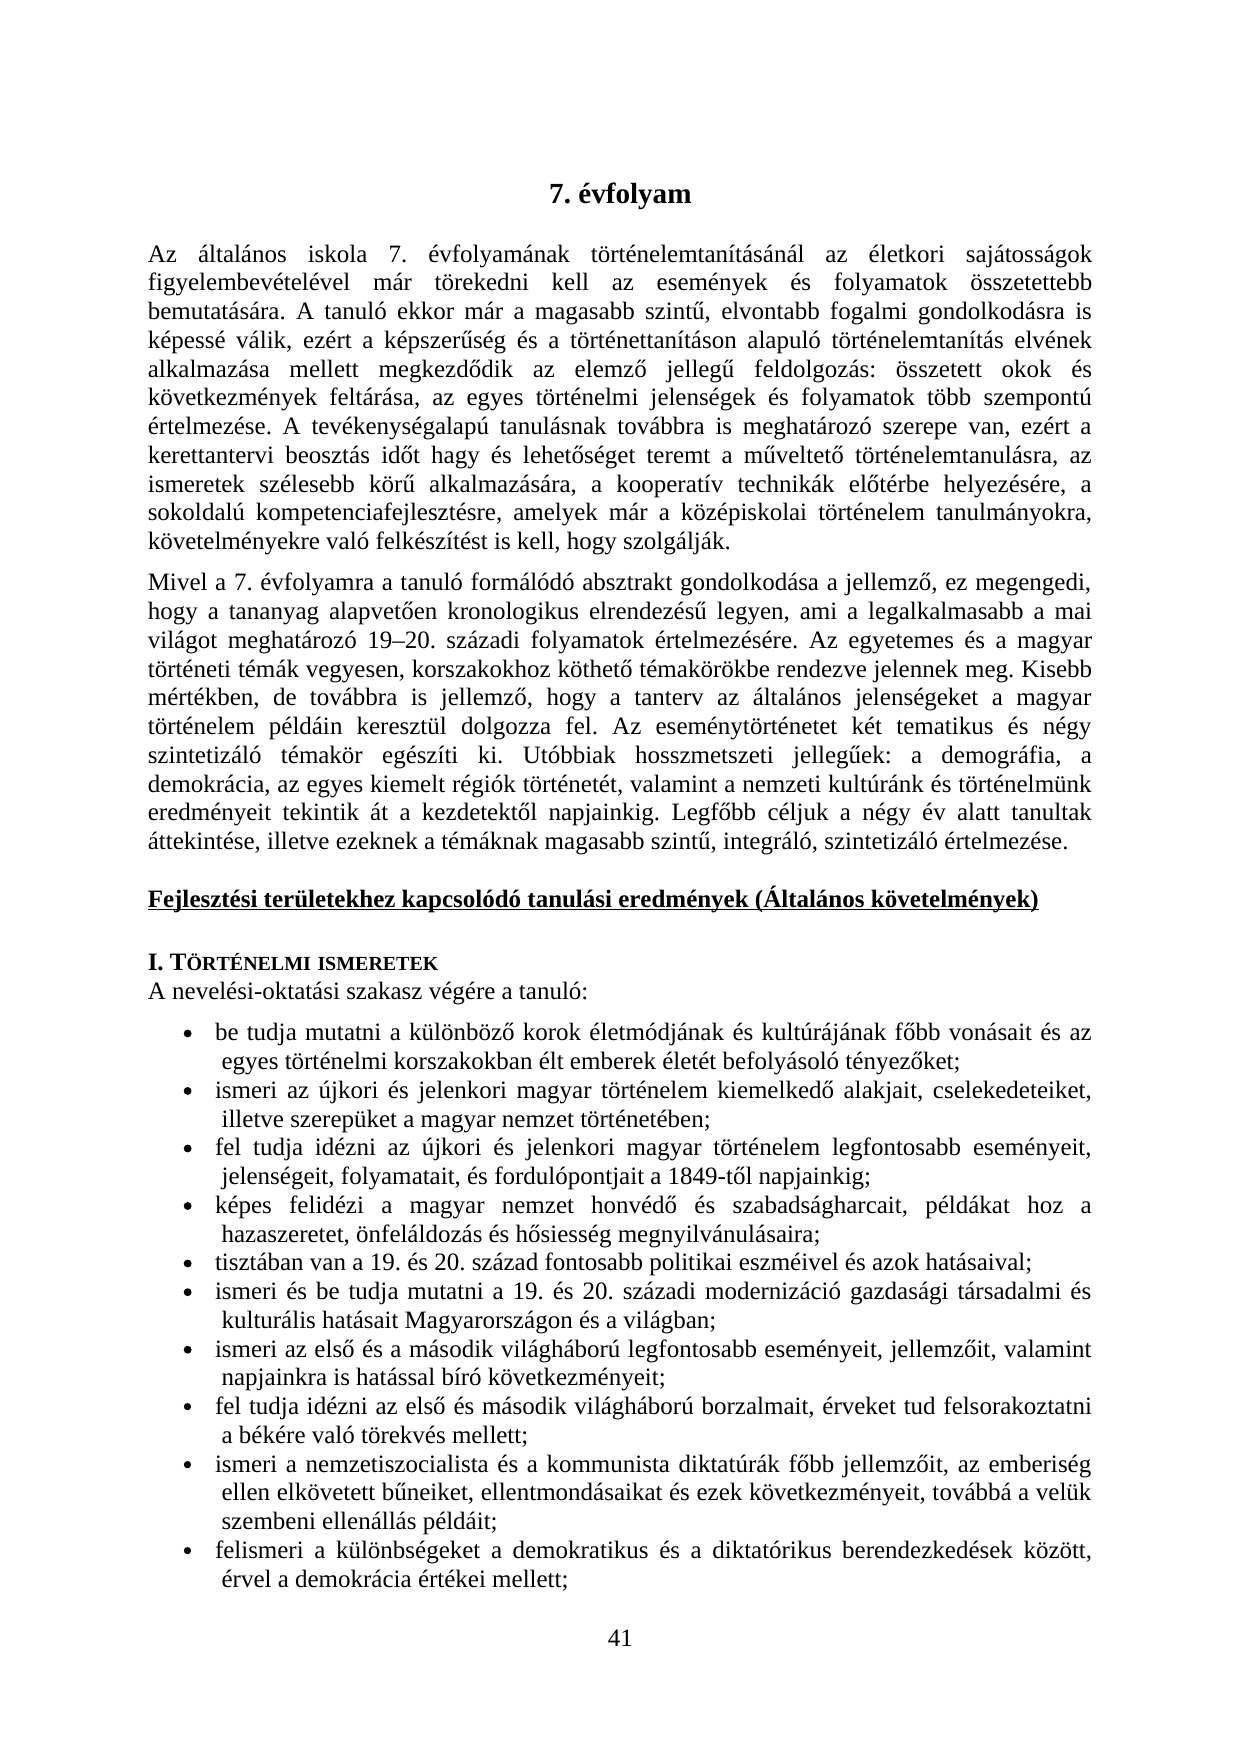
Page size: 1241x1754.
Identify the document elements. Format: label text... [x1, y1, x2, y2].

list képes felidézi a magyar nemzet honvédő és szabadságharcait, példákat hoz a hazaszeretet, önfeláldozás és hősiesség megnyilvánulásaira; [184, 1190, 1093, 1247]
list tisztában van a 19. és 20. század fontosabb politikai eszméivel és azok hatásaival; [184, 1247, 1093, 1276]
list fel tudja idézni az első és második világháború borzalmait, érveket tud felsorakoztatni a békére való törekvés mellett; [184, 1391, 1093, 1449]
list ismeri az első és a második világháború legfontosabb eseményeit, jellemzőit, valamint napjainkra is hatással bíró következményeit; [184, 1334, 1093, 1391]
text A nevelési-oktatási szakasz végére a tanuló: [148, 976, 1093, 1005]
list felismeri a különbségeket a demokratikus és a diktatórikus berendezkedések között, érvel a demokrácia értékei mellett; [184, 1535, 1093, 1592]
list fel tudja idézni az újkori és jelenkori magyar történelem legfontosabb eseményeit, jelenségeit, folyamatait, és fordulópontjait a 1849-től napjainkig; [184, 1132, 1093, 1190]
list be tudja mutatni a különböző korok életmódjának és kultúrájának főbb vonásait és az egyes történelmi korszakokban élt emberek életét befolyásoló tényezőket; [184, 1017, 1093, 1075]
list ismeri az újkori és jelenkori magyar történelem kiemelkedő alakjait, cselekedeteiket, illetve szerepüket a magyar nemzet történetében; [184, 1075, 1093, 1132]
list ismeri és be tudja mutatni a 19. és 20. századi modernizáció gazdasági társadalmi és kulturális hatásait Magyarországon és a világban; [184, 1276, 1093, 1334]
text Fejlesztési területekhez kapcsolódó tanulási eredmények (Általános követelmények) [148, 884, 1093, 912]
text Mivel a 7. évfolyamra a tanuló formálódó absztrakt gondolkodása a jellemző, ez megengedi, hogy a tananyag alapvetően kronologikus elrendezésű legyen, ami a legalkalmasabb a mai világot meghatározó 19–20. századi folyamatok értelmezésére. Az egyetemes és a magyar történeti témák vegyesen, korszakokhoz köthető témakörökbe rendezve jelennek meg. Kisebb mértékben, de továbbra is jellemző, hogy a tanterv az általános jelenségeket a magyar történelem példáin keresztül dolgozza fel. Az eseménytörténetet két tematikus és négy szintetizáló témakör egészíti ki. Utóbbiak hosszmetszeti jellegűek: a demográfia, a demokrácia, az egyes kiemelt régiók történetét, valamint a nemzeti kultúránk és történelmünk eredményeit tekintik át a kezdetektől napjainkig. Legfőbb céljuk a négy év alatt tanultak áttekintése, illetve ezeknek a témáknak magasabb szintű, integráló, szintetizáló értelmezése. [148, 567, 1093, 855]
subtitle 7. évfolyam [148, 176, 1093, 210]
text I. Történelmi ismeretek [148, 947, 1093, 976]
list ismeri a nemzetiszocialista és a kommunista diktatúrák főbb jellemzőit, az emberiség ellen elkövetett bűneiket, ellentmondásaikat és ezek következményeit, továbbá a velük szembeni ellenállás példáit; [184, 1449, 1093, 1535]
text Az általános iskola 7. évfolyamának történelemtanításánál az életkori sajátosságok figyelembevételével már törekedni kell az események és folyamatok összetettebb bemutatására. A tanuló ekkor már a magasabb szintű, elvontabb fogalmi gondolkodásra is képessé válik, ezért a képszerűség és a történettanításon alapuló történelemtanítás elvének alkalmazása mellett megkezdődik az elemző jellegű feldolgozás: összetett okok és következmények feltárása, az egyes történelmi jelenségek és folyamatok több szempontú értelmezése. A tevékenységalapú tanulásnak továbbra is meghatározó szerepe van, ezért a kerettantervi beosztás időt hagy és lehetőséget teremt a műveltető történelemtanulásra, az ismeretek szélesebb körű alkalmazására, a kooperatív technikák előtérbe helyezésére, a sokoldalú kompetenciafejlesztésre, amelyek már a középiskolai történelem tanulmányokra, követelményekre való felkészítést is kell, hogy szolgálják. [148, 239, 1093, 555]
